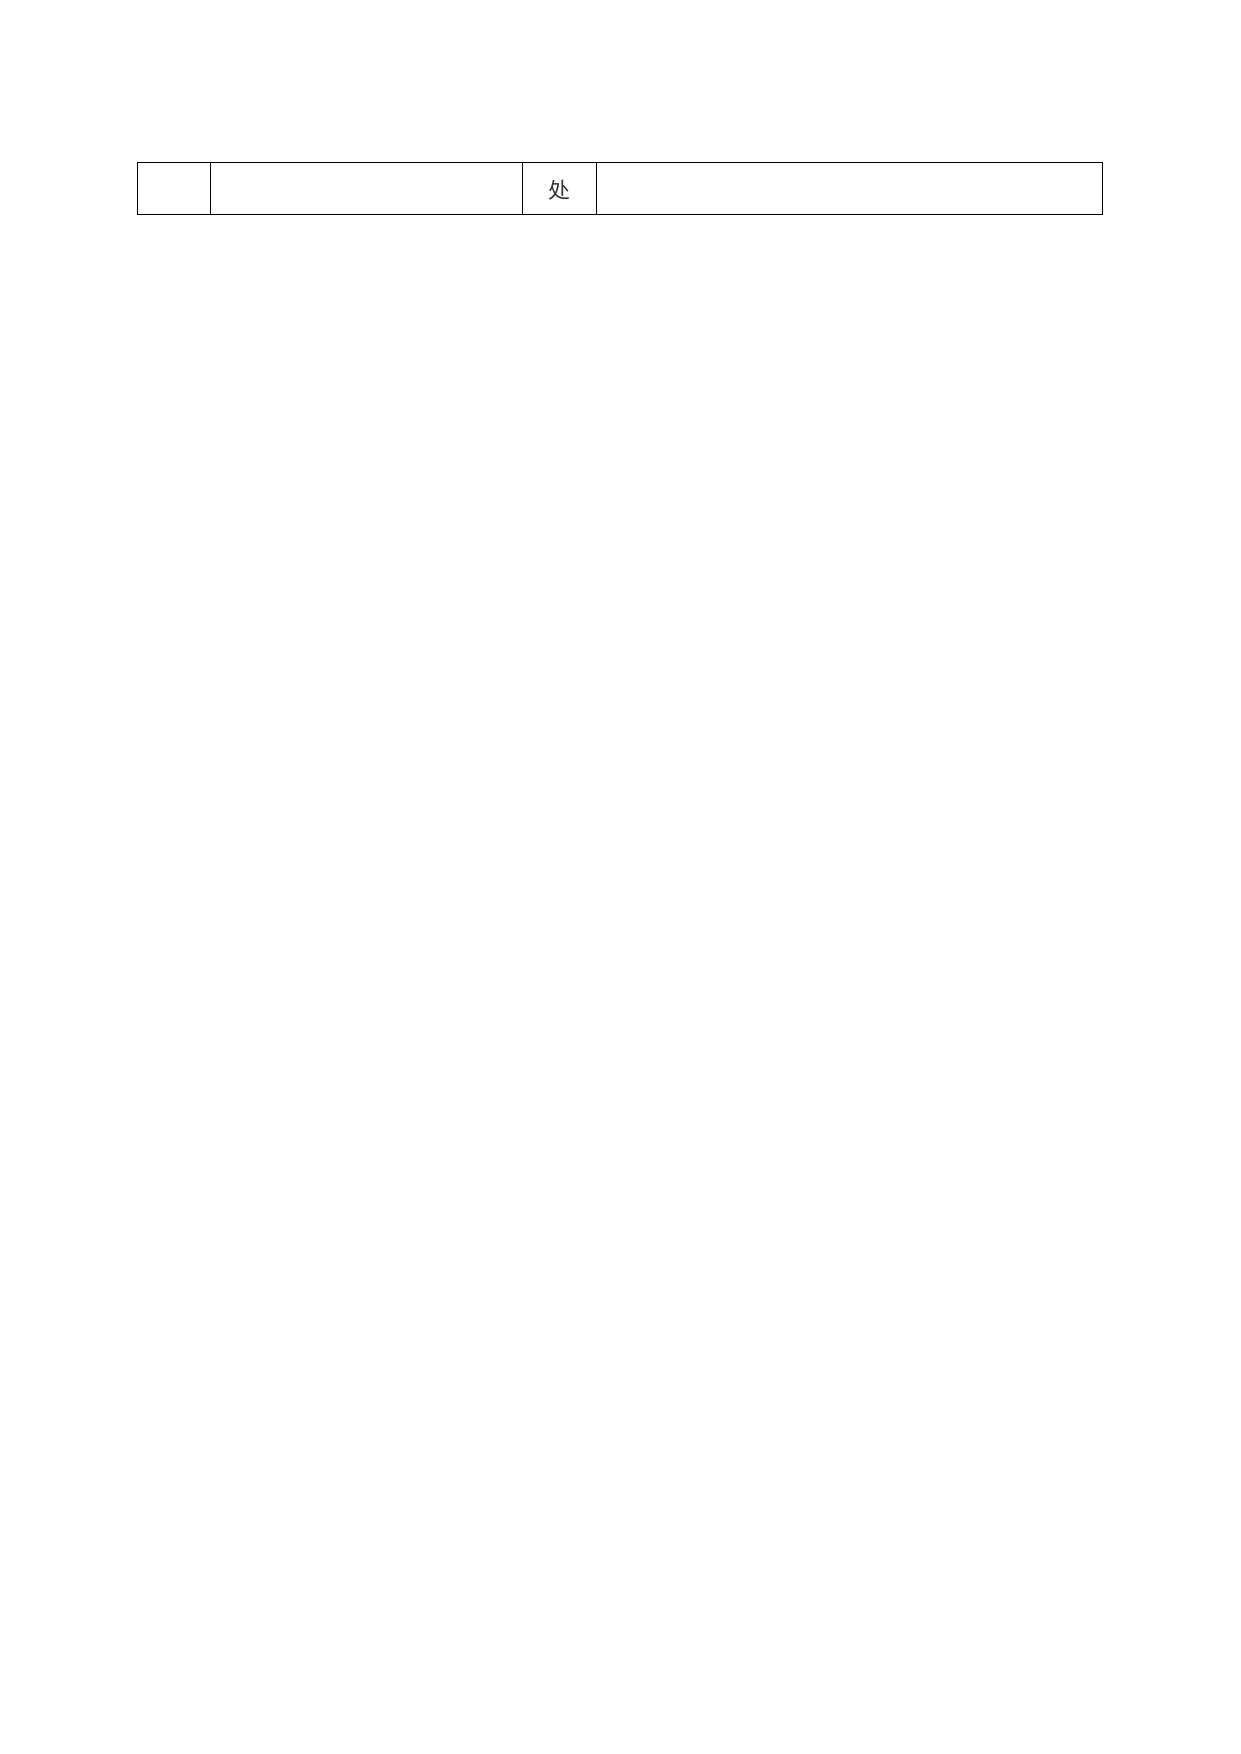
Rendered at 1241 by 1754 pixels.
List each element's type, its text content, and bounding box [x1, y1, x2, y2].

table_cell 年 月 日 [211, 163, 522, 214]
table_cell [597, 163, 1102, 214]
table_cell 报审考核单意位见 [138, 163, 210, 214]
table_cell 身 份 证 复 印 件 粘 贴 处 [523, 163, 596, 214]
